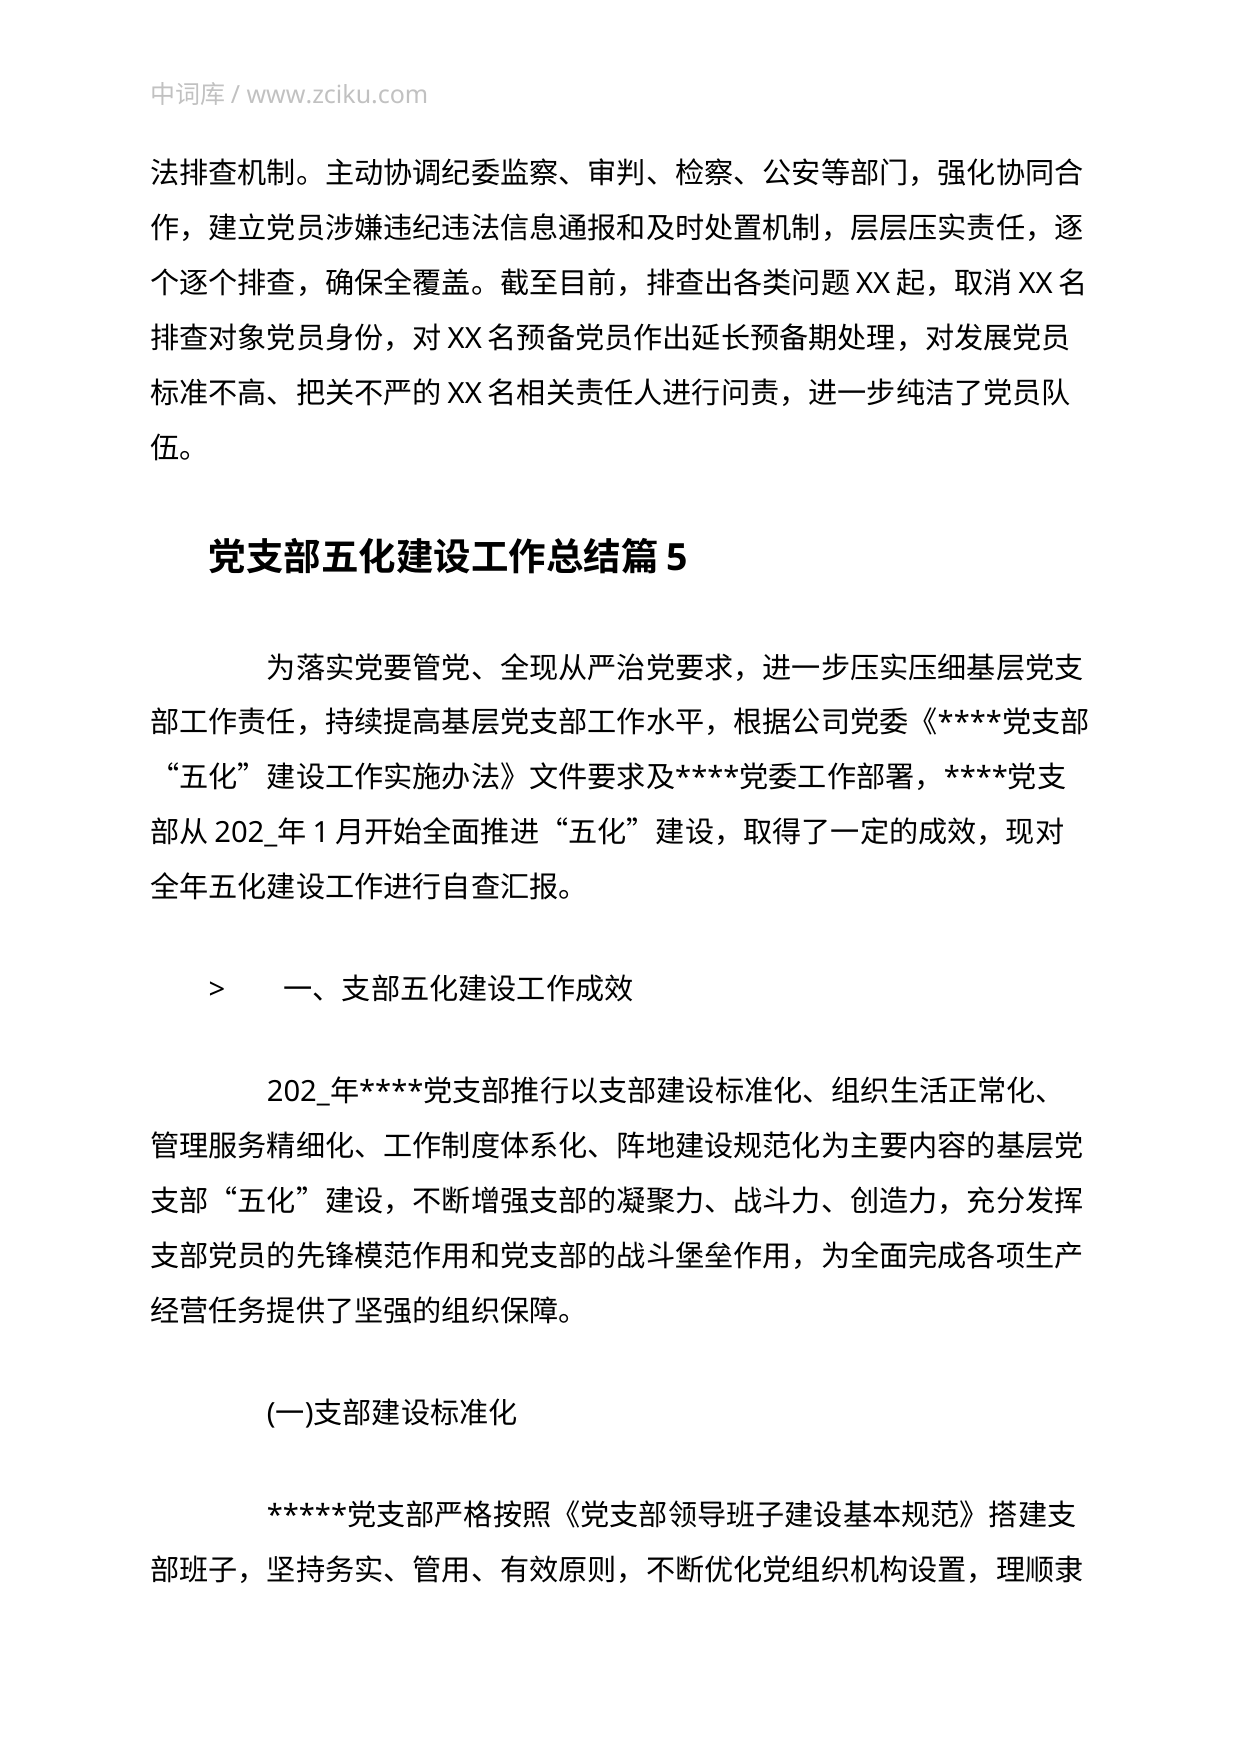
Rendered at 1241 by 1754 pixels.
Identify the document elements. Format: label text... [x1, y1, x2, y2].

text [150, 150, 1090, 467]
text 为落实党要管党、全现从严治党要求，进一步压实压细基层党支部工作责任，持续提高基层党支部工作水平，根据公司党委《****党支部“五化”建设工作实施办法》文件要求及****党委工作部署，****党支部从202_年1月开始全面推进“五化”建设，取得了一定的成效，现对全年五化建设工作进行自查汇报。 [150, 644, 1090, 906]
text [150, 1491, 1090, 1588]
text 党支部五化建设工作总结篇5 [150, 527, 1090, 581]
text (一)支部建设标准化 [150, 1389, 1090, 1432]
text 202_年****党支部推行以支部建设标准化、组织生活正常化、管理服务精细化、工作制度体系化、阵地建设规范化为主要内容的基层党支部“五化”建设，不断增强支部的凝聚力、战斗力、创造力，充分发挥支部党员的先锋模范作用和党支部的战斗堡垒作用，为全面完成各项生产经营任务提供了坚强的组织保障。 [150, 1068, 1090, 1330]
text > 一、支部五化建设工作成效 [150, 966, 1090, 1008]
